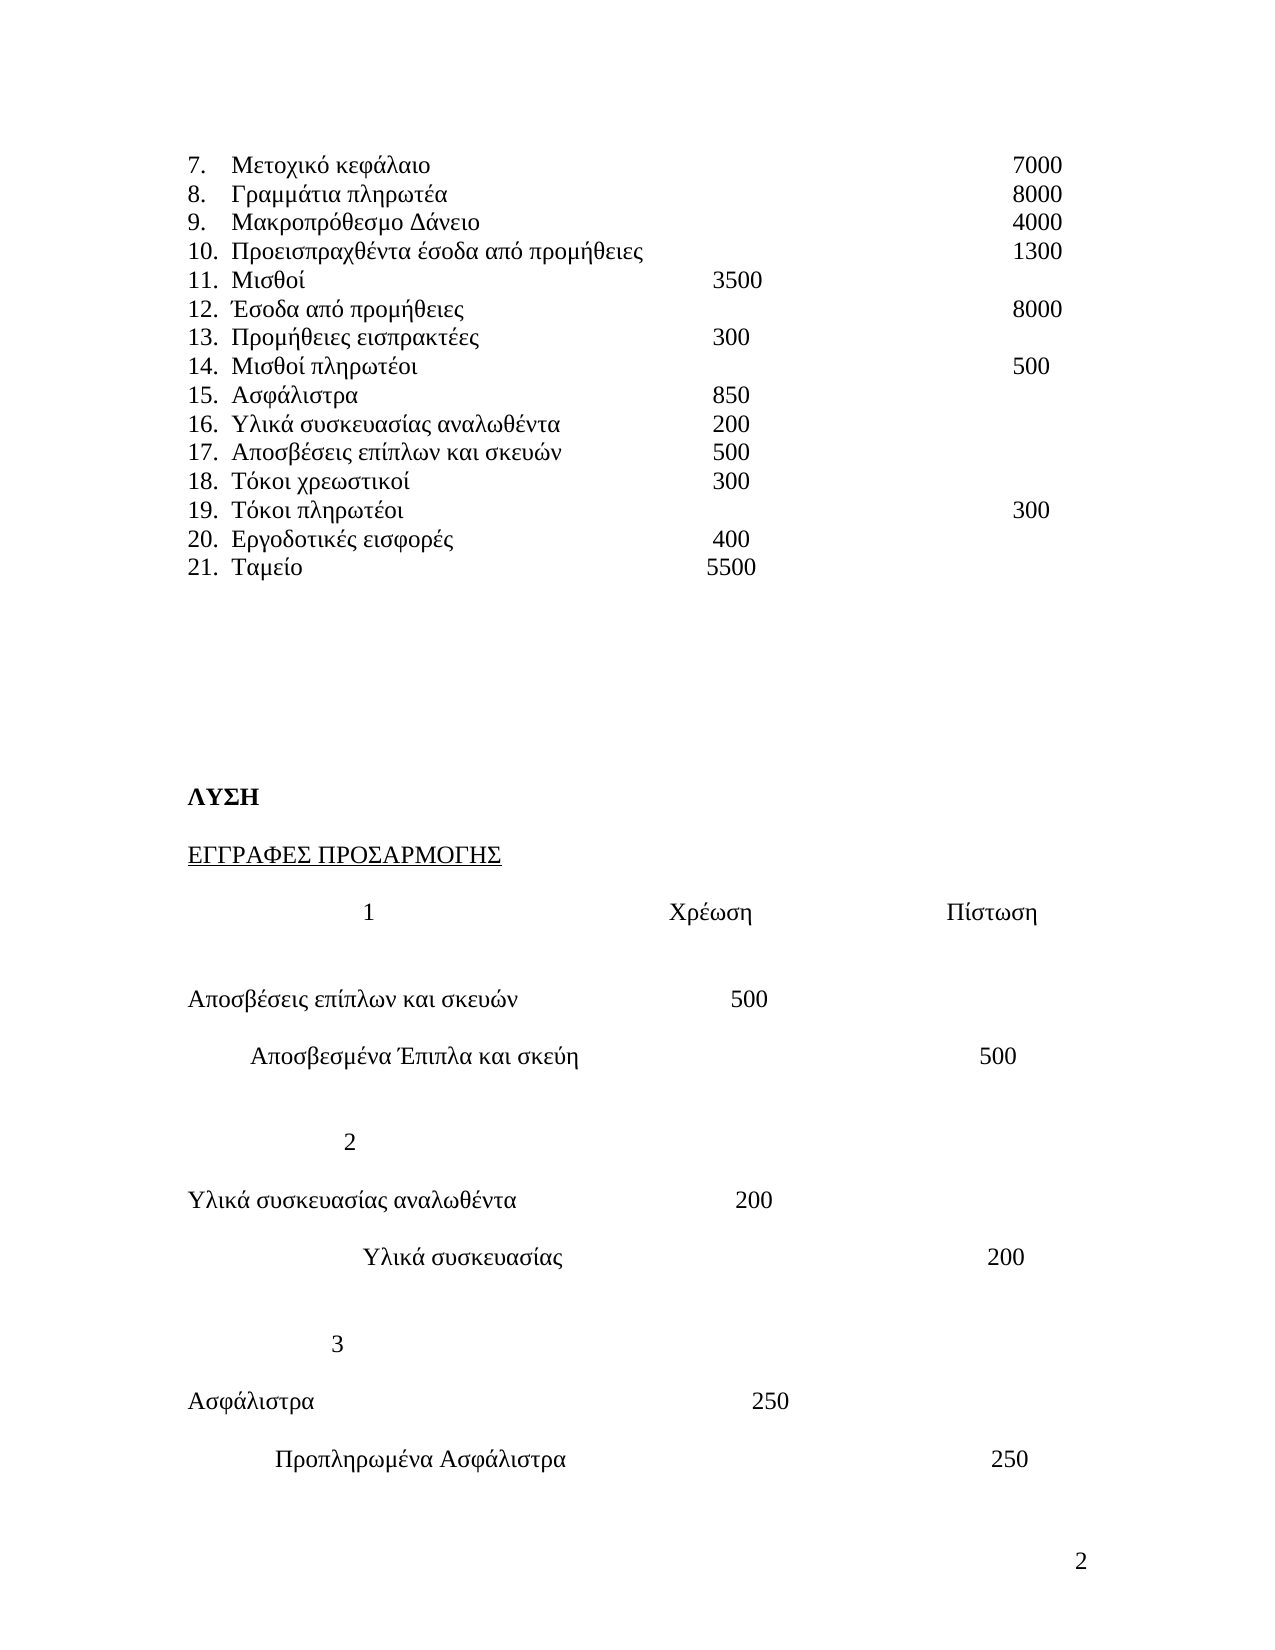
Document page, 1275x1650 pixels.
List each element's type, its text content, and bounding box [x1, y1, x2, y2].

text Ασφάλιστρα 250 [187, 1386, 1087, 1415]
text 2 [187, 1127, 1087, 1156]
text 8. Γραμμάτια πληρωτέα 8000 [187, 179, 1087, 207]
text 18. Τόκοι χρεωστικοί 300 [187, 466, 1087, 495]
text 11. Μισθοί 3500 [187, 265, 1087, 294]
text Προπληρωμένα Ασφάλιστρα 250 [187, 1444, 1087, 1472]
text 20. Εργοδοτικές εισφορές 400 [187, 524, 1087, 552]
text 3 [187, 1329, 1087, 1357]
text 9. Μακροπρόθεσμο Δάνειο 4000 [187, 207, 1087, 236]
subtitle ΛΥΣΗ [187, 782, 1087, 811]
text 16. Υλικά συσκευασίας αναλωθέντα 200 [187, 409, 1087, 437]
text Αποσβέσεις επίπλων και σκευών 500 [187, 984, 1087, 1012]
text Αποσβεσμένα Έπιπλα και σκεύη 500 [187, 1041, 1087, 1070]
text 12. Έσοδα από προμήθειες 8000 [187, 294, 1087, 322]
text 13. Προμήθειες εισπρακτέες 300 [187, 322, 1087, 351]
text Υλικά συσκευασίας αναλωθέντα 200 [187, 1185, 1087, 1214]
text 17. Αποσβέσεις επίπλων και σκευών 500 [187, 437, 1087, 466]
text 19. Τόκοι πληρωτέοι 300 [187, 495, 1087, 524]
text 10. Προεισπραχθέντα έσοδα από προμήθειες 1300 [187, 236, 1087, 265]
text 1 Χρέωση Πίστωση [187, 897, 1087, 926]
text 7. Μετοχικό κεφάλαιο 7000 [187, 150, 1087, 179]
text 14. Μισθοί πληρωτέοι 500 [187, 351, 1087, 380]
text Υλικά συσκευασίας 200 [187, 1242, 1087, 1271]
text ΕΓΓΡΑΦΕΣ ΠΡΟΣΑΡΜΟΓΗΣ [187, 840, 1087, 869]
text 21. Ταμείο 5500 [187, 552, 1087, 581]
text 15. Ασφάλιστρα 850 [187, 380, 1087, 409]
